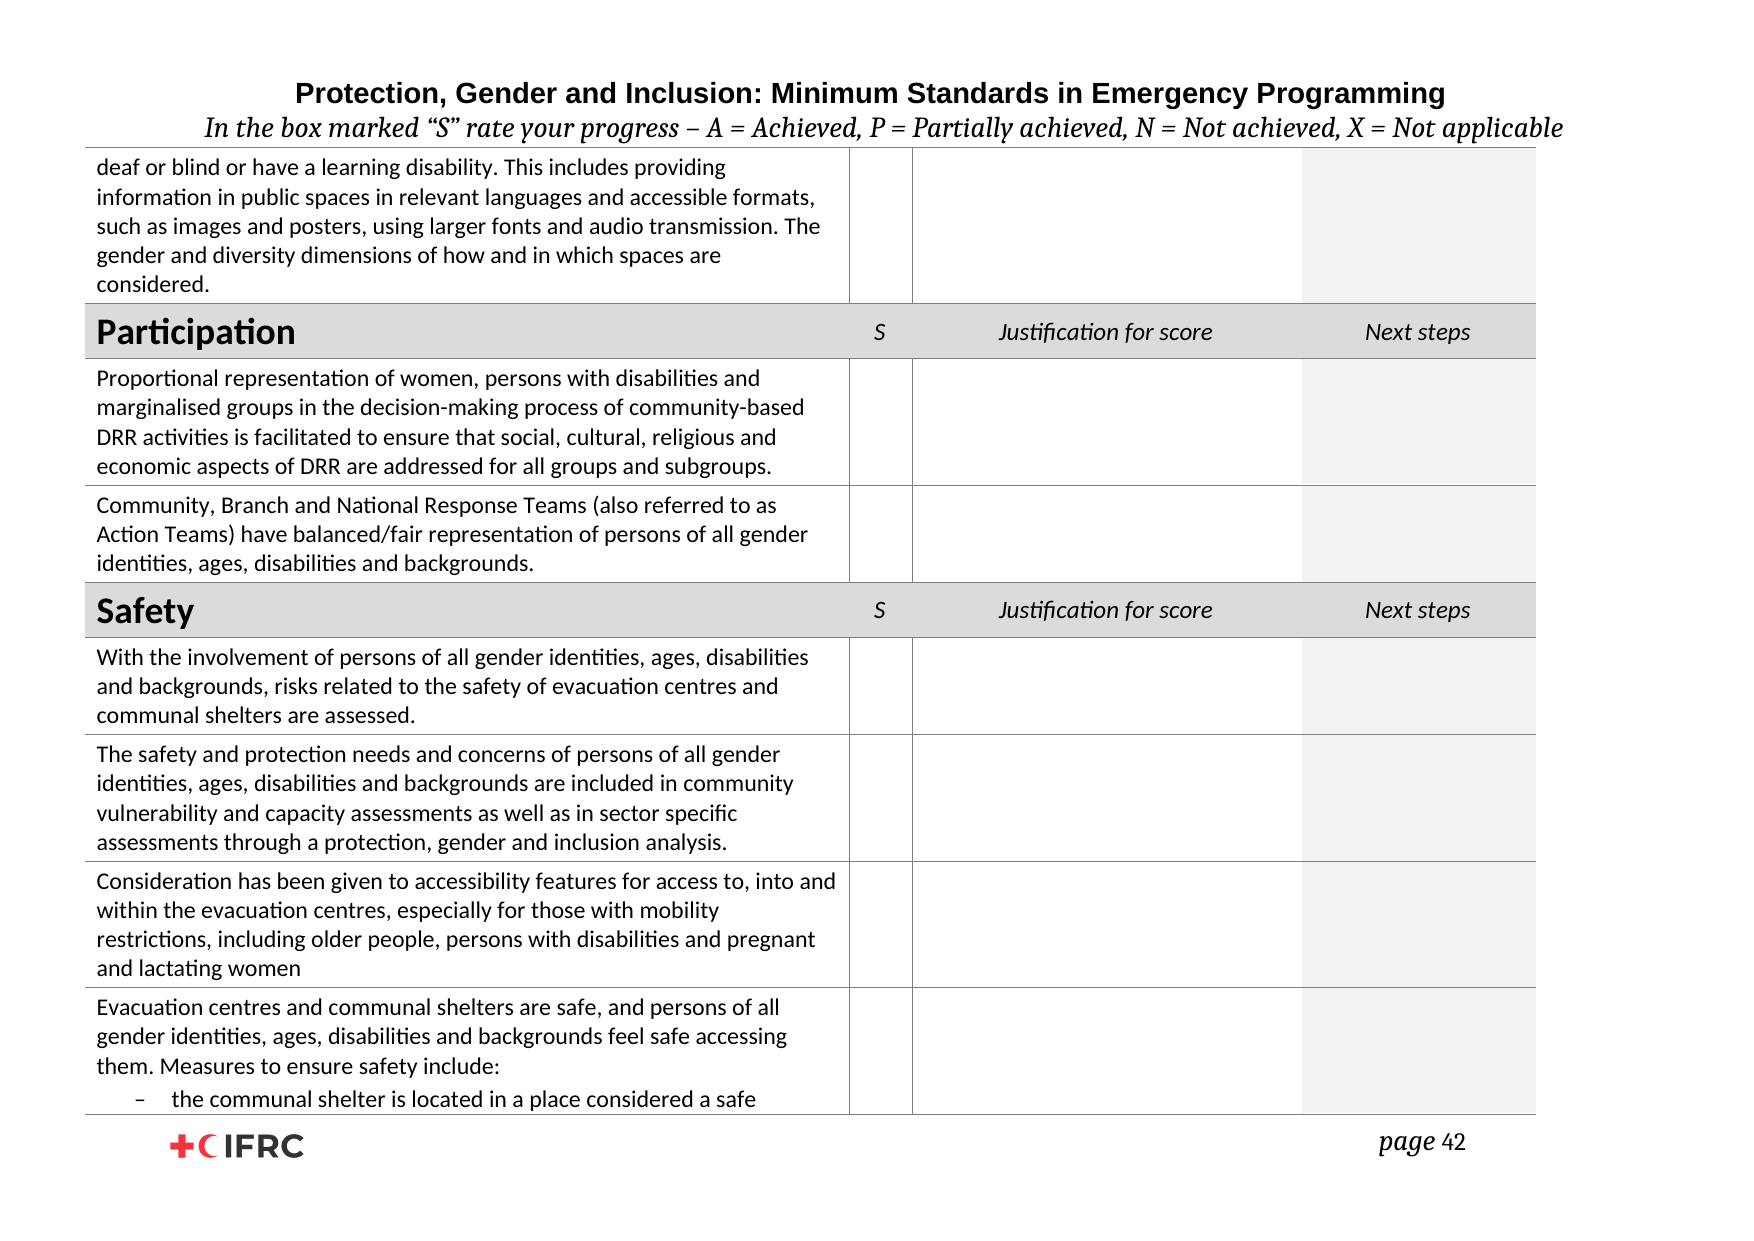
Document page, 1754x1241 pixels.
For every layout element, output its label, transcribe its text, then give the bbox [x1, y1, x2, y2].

table_cell Justification for score [912, 583, 1302, 637]
table_cell [1302, 148, 1536, 303]
table_cell [850, 988, 912, 1113]
table_cell Consideration has been given to accessibility features for access to, into and within the evacuation centres, especially for those with mobility restrictions, including older people, persons with disabilities and pregnant and lactating women [85, 862, 849, 987]
table_cell [1302, 359, 1536, 484]
table_cell Next steps [1302, 304, 1536, 358]
table_cell [913, 988, 1302, 1113]
table_cell With the involvement of persons of all gender identities, ages, disabilities and backgrounds, risks related to the safety of evacuation centres and communal shelters are assessed. [85, 638, 849, 734]
table_cell S [849, 304, 912, 358]
table_cell Proportional representation of women, persons with disabilities and marginalised groups in the decision-making process of community-based DRR activities is facilitated to ensure that social, cultural, religious and economic aspects of DRR are addressed for all groups and subgroups. [85, 359, 849, 484]
table_cell [850, 638, 912, 734]
table_cell Next steps [1302, 583, 1536, 637]
table_cell [850, 359, 912, 484]
picture [136, 1115, 338, 1192]
table_cell [1302, 988, 1536, 1113]
table_cell [1302, 862, 1536, 987]
table_cell [913, 638, 1302, 734]
table_cell [850, 148, 912, 303]
table_cell [1302, 486, 1536, 582]
table_cell [850, 486, 912, 582]
table_cell S [849, 583, 912, 637]
table_cell Community, Branch and National Response Teams (also referred to as Action Teams) have balanced/fair representation of persons of all gender identities, ages, disabilities and backgrounds. [85, 486, 849, 582]
table_cell Participation [85, 304, 849, 358]
table_cell [913, 486, 1302, 582]
table_cell [850, 862, 912, 987]
table_cell [913, 148, 1302, 303]
table_cell [913, 359, 1302, 484]
table_cell [913, 862, 1302, 987]
table_cell Safety [85, 583, 849, 637]
table_cell The safety and protection needs and concerns of persons of all gender identities, ages, disabilities and backgrounds are included in community vulnerability and capacity assessments as well as in sector specific assessments through a protection, gender and inclusion analysis. [85, 735, 849, 861]
table_cell [913, 735, 1302, 861]
table_cell [850, 735, 912, 861]
table_cell [1302, 735, 1536, 861]
table_cell Justification for score [912, 304, 1302, 358]
table_cell [1302, 638, 1536, 734]
